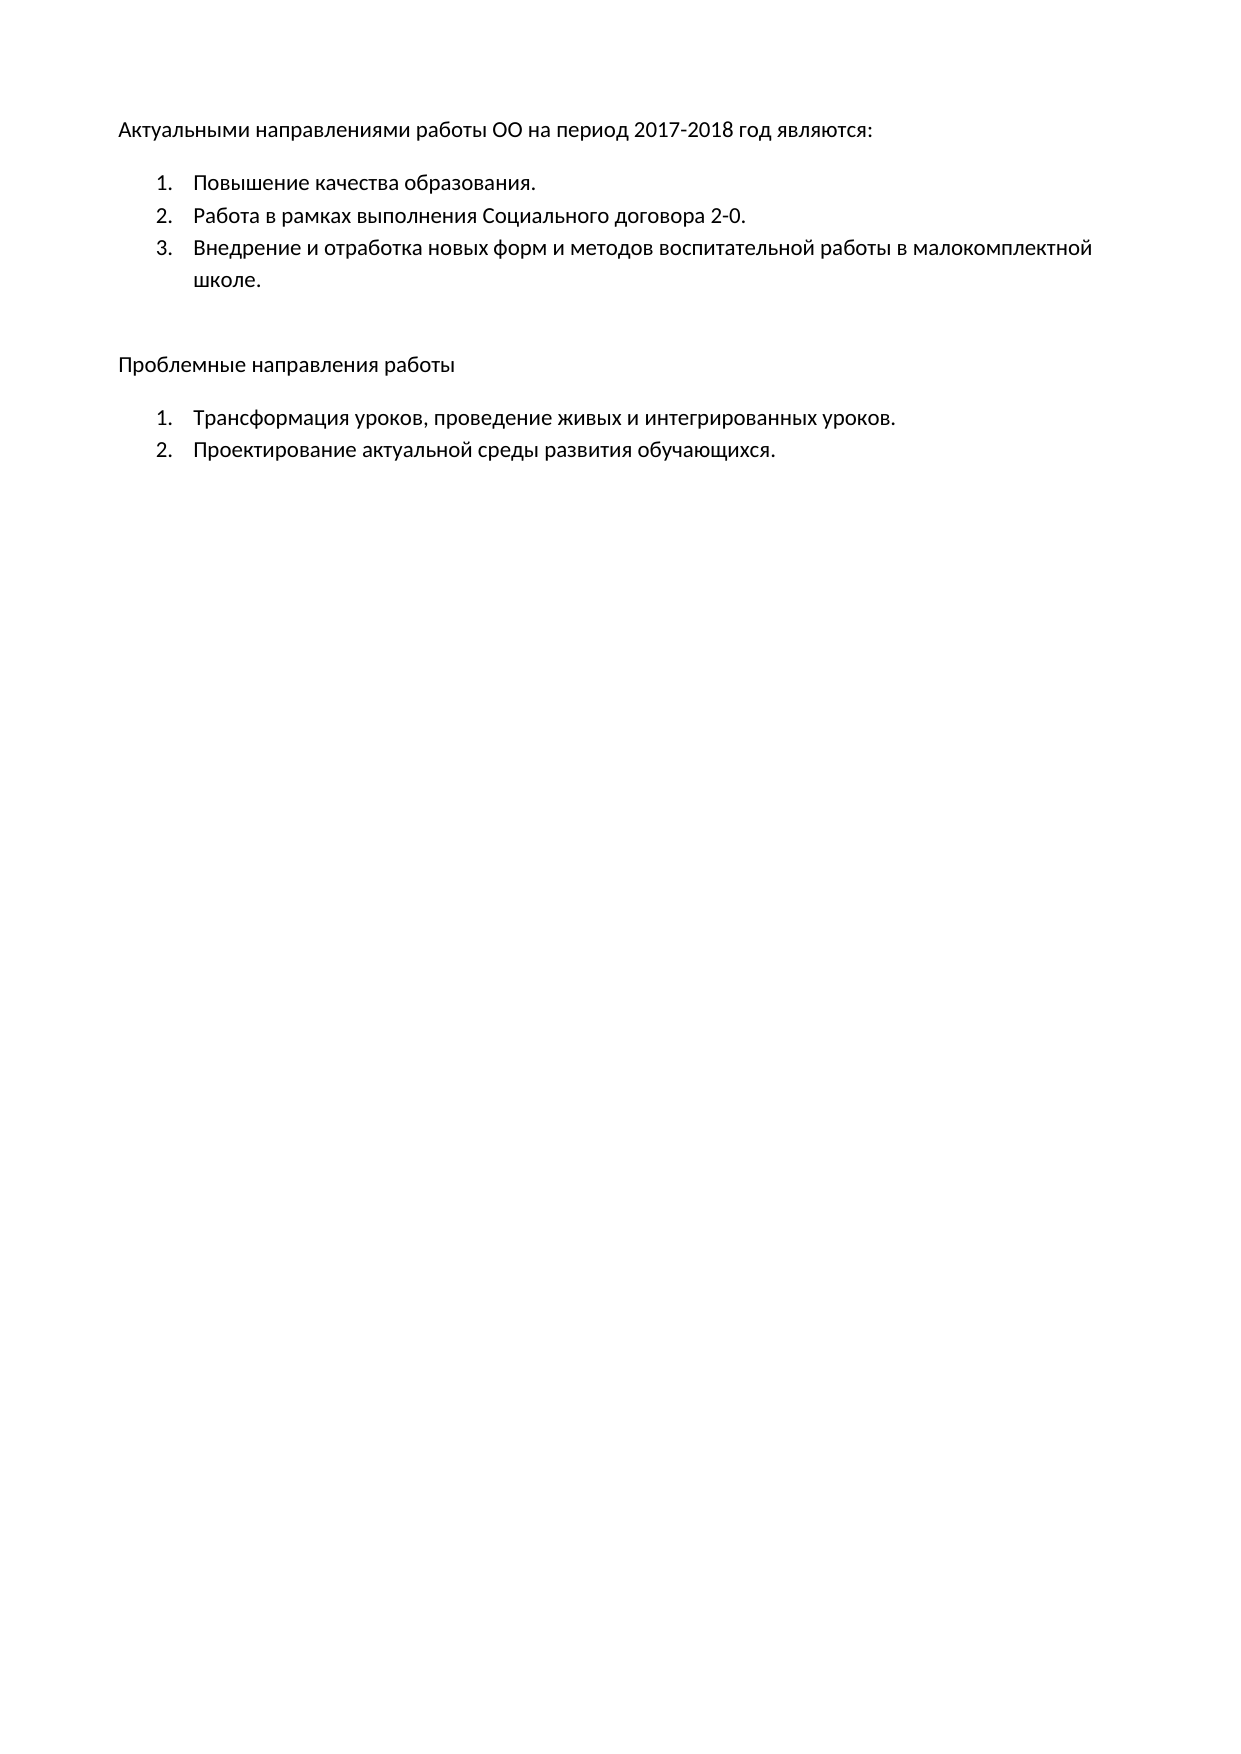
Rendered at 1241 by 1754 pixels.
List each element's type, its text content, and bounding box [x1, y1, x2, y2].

list Проектирование актуальной среды развития обучающихся. [156, 436, 1151, 463]
text Актуальными направлениями работы ОО на период 2017-2018 год являются: [118, 116, 1151, 143]
list Трансформация уроков, проведение живых и интегрированных уроков. [156, 403, 1151, 431]
list Внедрение и отработка новых форм и методов воспитательной работы в малокомплектной школе. [156, 233, 1151, 293]
text Проблемные направления работы [118, 350, 1151, 378]
list Работа в рамках выполнения Социального договора 2-0. [156, 201, 1151, 229]
list Повышение качества образования. [156, 168, 1151, 197]
